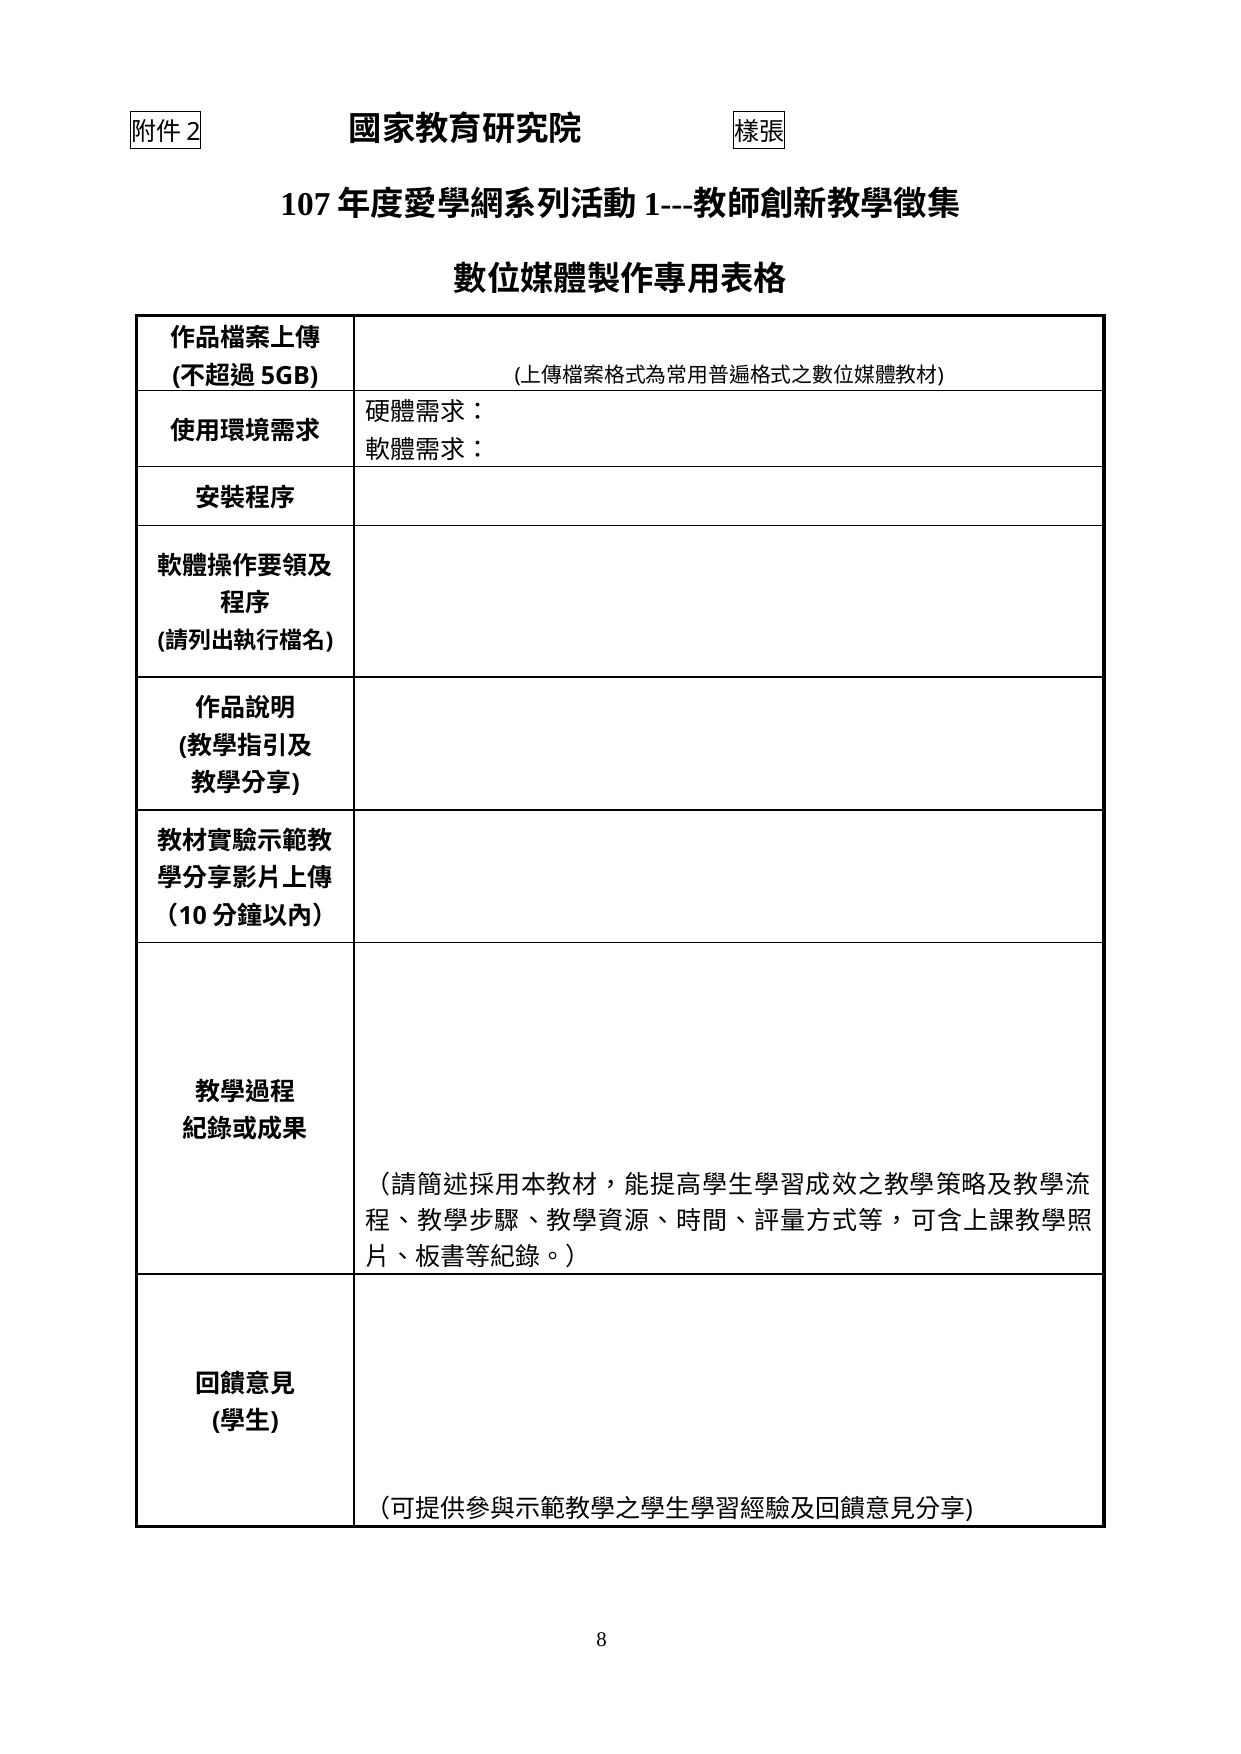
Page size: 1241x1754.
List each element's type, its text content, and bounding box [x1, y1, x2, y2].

table_cell [355, 678, 1102, 809]
table_cell [355, 811, 1102, 942]
table_cell [355, 526, 1102, 676]
table_cell 教學過程 紀錄或成果 [138, 943, 353, 1273]
table_header 作品檔案上傳 (不超過5GB) [138, 317, 353, 390]
table_header (上傳檔案格式為常用普遍格式之數位媒體教材) [355, 317, 1102, 390]
table_cell 軟體操作要領及程序 (請列出執行檔名) [138, 526, 353, 676]
text 附件2 國家教育研究院 樣張 [130, 89, 1110, 164]
table_cell 教材實驗示範教學分享影片上傳 （10分鐘以內） [138, 811, 353, 942]
table_cell 作品說明 (教學指引及 教學分享) [138, 678, 353, 809]
text 數位媒體製作專用表格 [130, 239, 1110, 314]
table_cell （請簡述採用本教材，能提高學生學習成效之教學策略及教學流程、教學步驟、教學資源、時間、評量方式等，可含上課教學照片、板書等紀錄。） [355, 943, 1102, 1273]
table_cell 安裝程序 [138, 467, 353, 524]
table_cell 回饋意見 (學生) [138, 1275, 353, 1525]
table_cell [355, 467, 1102, 524]
table_cell 硬體需求： 軟體需求： [355, 391, 1102, 466]
table_cell （可提供參與示範教學之學生學習經驗及回饋意見分享) [355, 1275, 1102, 1525]
text 107年度愛學網系列活動1---教師創新教學徵集 [130, 164, 1110, 239]
table_cell 使用環境需求 [138, 391, 353, 466]
